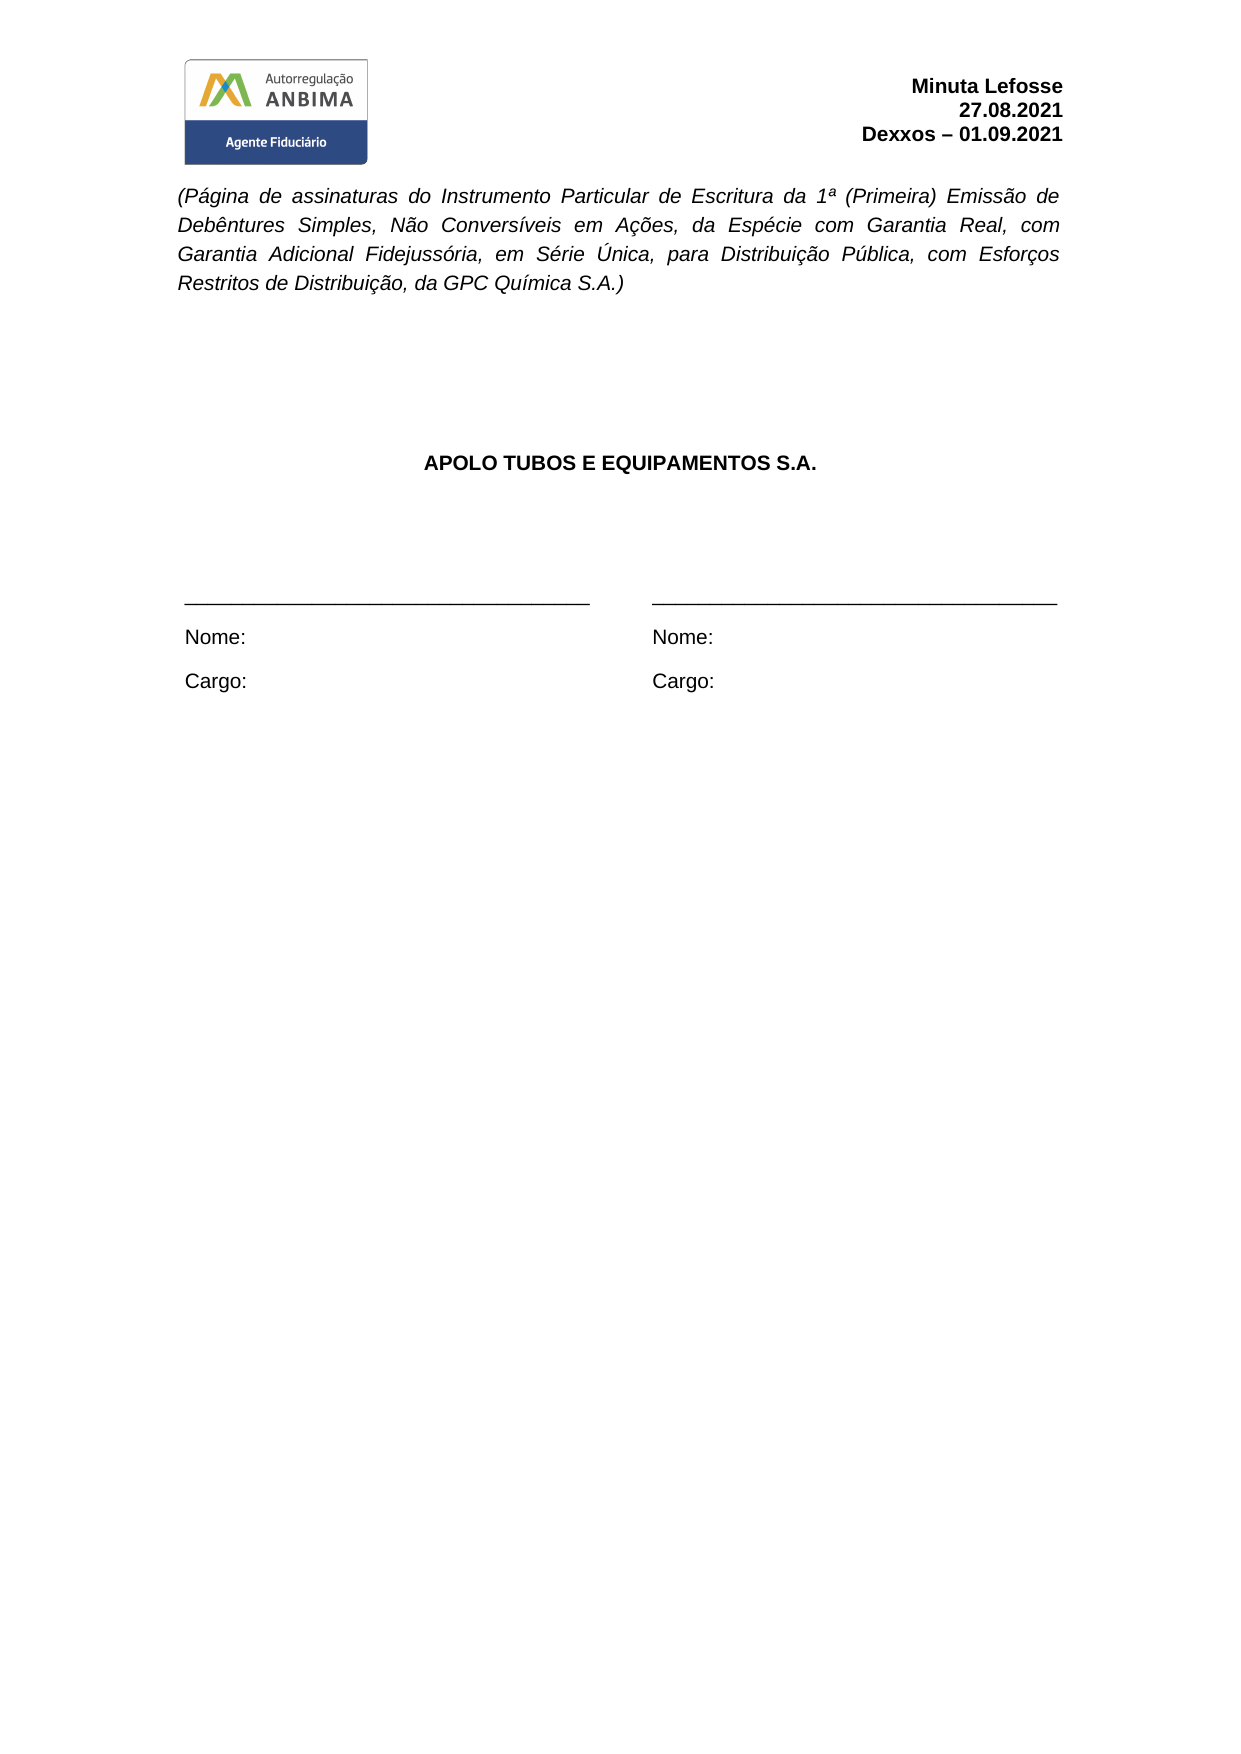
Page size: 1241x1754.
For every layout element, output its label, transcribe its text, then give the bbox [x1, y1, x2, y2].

text APOLO TUBOS E EQUIPAMENTOS S.A. [177, 451, 1063, 475]
table_header ___________________________________ Nome: Cargo: [177, 567, 645, 699]
text (Página de assinaturas do Instrumento Particular de Escritura da 1ª (Primeira) Emissão de Debêntures Simples, Não Conversíveis em Ações, da Espécie com Garantia Real, com Garantia Adicional Fidejussória, em Série Única, para Distribuição Pública, com Esforços Restritos de Distribuição, da GPC Química S.A.) [177, 184, 1063, 295]
picture [184, 59, 368, 165]
table_header ___________________________________ Nome: Cargo: [645, 567, 1141, 699]
